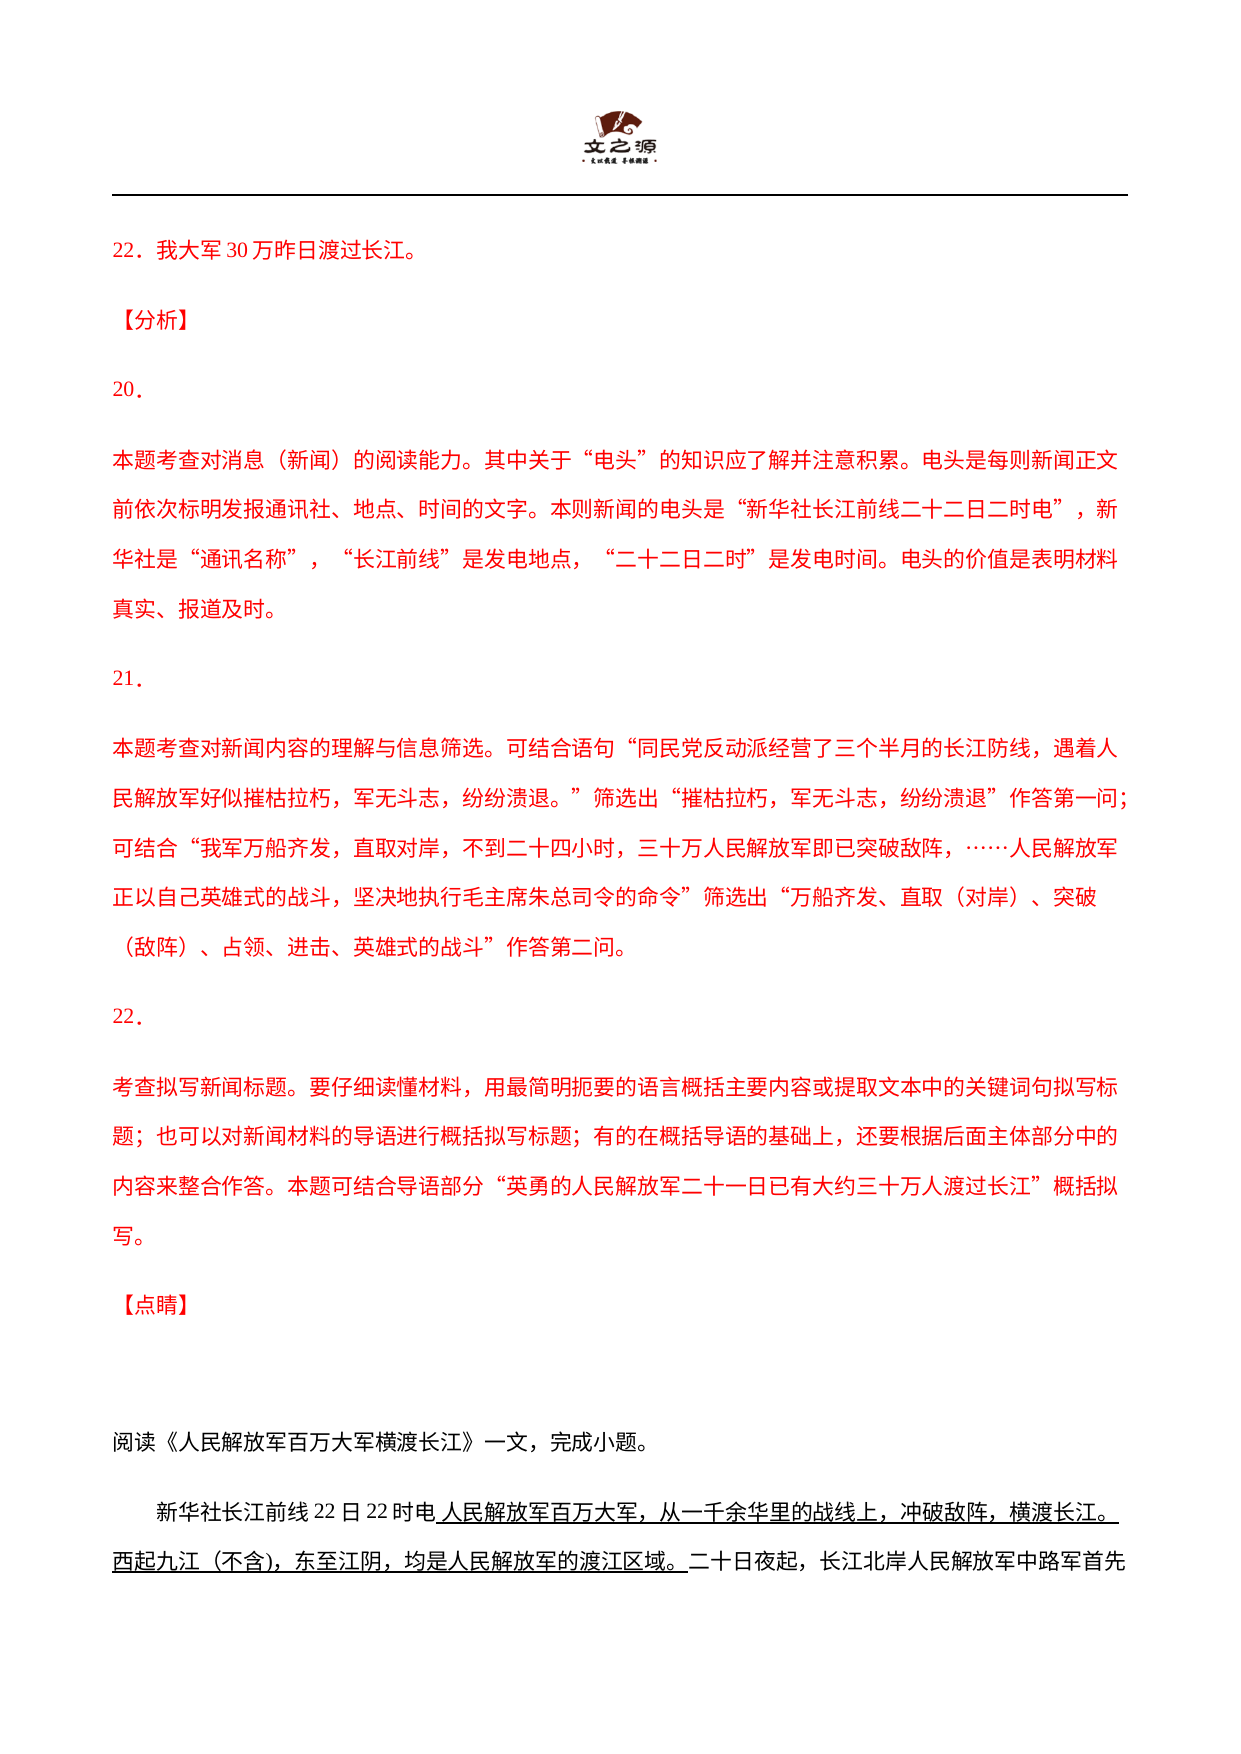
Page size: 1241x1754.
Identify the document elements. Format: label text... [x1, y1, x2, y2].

picture [543, 88, 698, 192]
text 阅读《人民解放军百万大军横渡长江》一文，完成小题。 [112, 1424, 1128, 1457]
text 20． [112, 372, 1128, 405]
text 22．我大军30万昨日渡过长江。 [112, 233, 1128, 266]
text 本题考查对新闻内容的理解与信息筛选。可结合语句“同民党反动派经营了三个半月的长江防线，遇着人民解放军好似摧枯拉朽，军无斗志，纷纷溃退。”筛选出“摧枯拉朽，军无斗志，纷纷溃退”作答第一问；可结合“我军万船齐发，直取对岸，不到二十四小时，三十万人民解放军即已突破敌阵，……人民解放军正以自己英雄式的战斗，坚决地执行毛主席朱总司令的命令”筛选出“万船齐发、直取（对岸）、突破（敌阵）、占领、进击、英雄式的战斗”作答第二问。 [112, 731, 1128, 962]
text 【分析】 [112, 302, 1128, 336]
text 21． [112, 661, 1128, 694]
text 22． [112, 999, 1128, 1032]
text 本题考查对消息（新闻）的阅读能力。其中关于“电头”的知识应了解并注意积累。电头是每则新闻正文前依次标明发报通讯社、地点、时间的文字。本则新闻的电头是“新华社长江前线二十二日二时电”，新华社是“通讯名称”，“长江前线”是发电地点，“二十二日二时”是发电时间。电头的价值是表明材料真实、报道及时。 [112, 442, 1128, 624]
text 考查拟写新闻标题。要仔细读懂材料，用最简明扼要的语言概括主要内容或提取文本中的关键词句拟写标题；也可以对新闻材料的导语进行概括拟写标题；有的在概括导语的基础上，还要根据后面主体部分中的内容来整合作答。本题可结合导语部分“英勇的人民解放军二十一日已有大约三十万人渡过长江”概括拟写。 [112, 1069, 1128, 1251]
text 【点睛】 [112, 1288, 1128, 1321]
